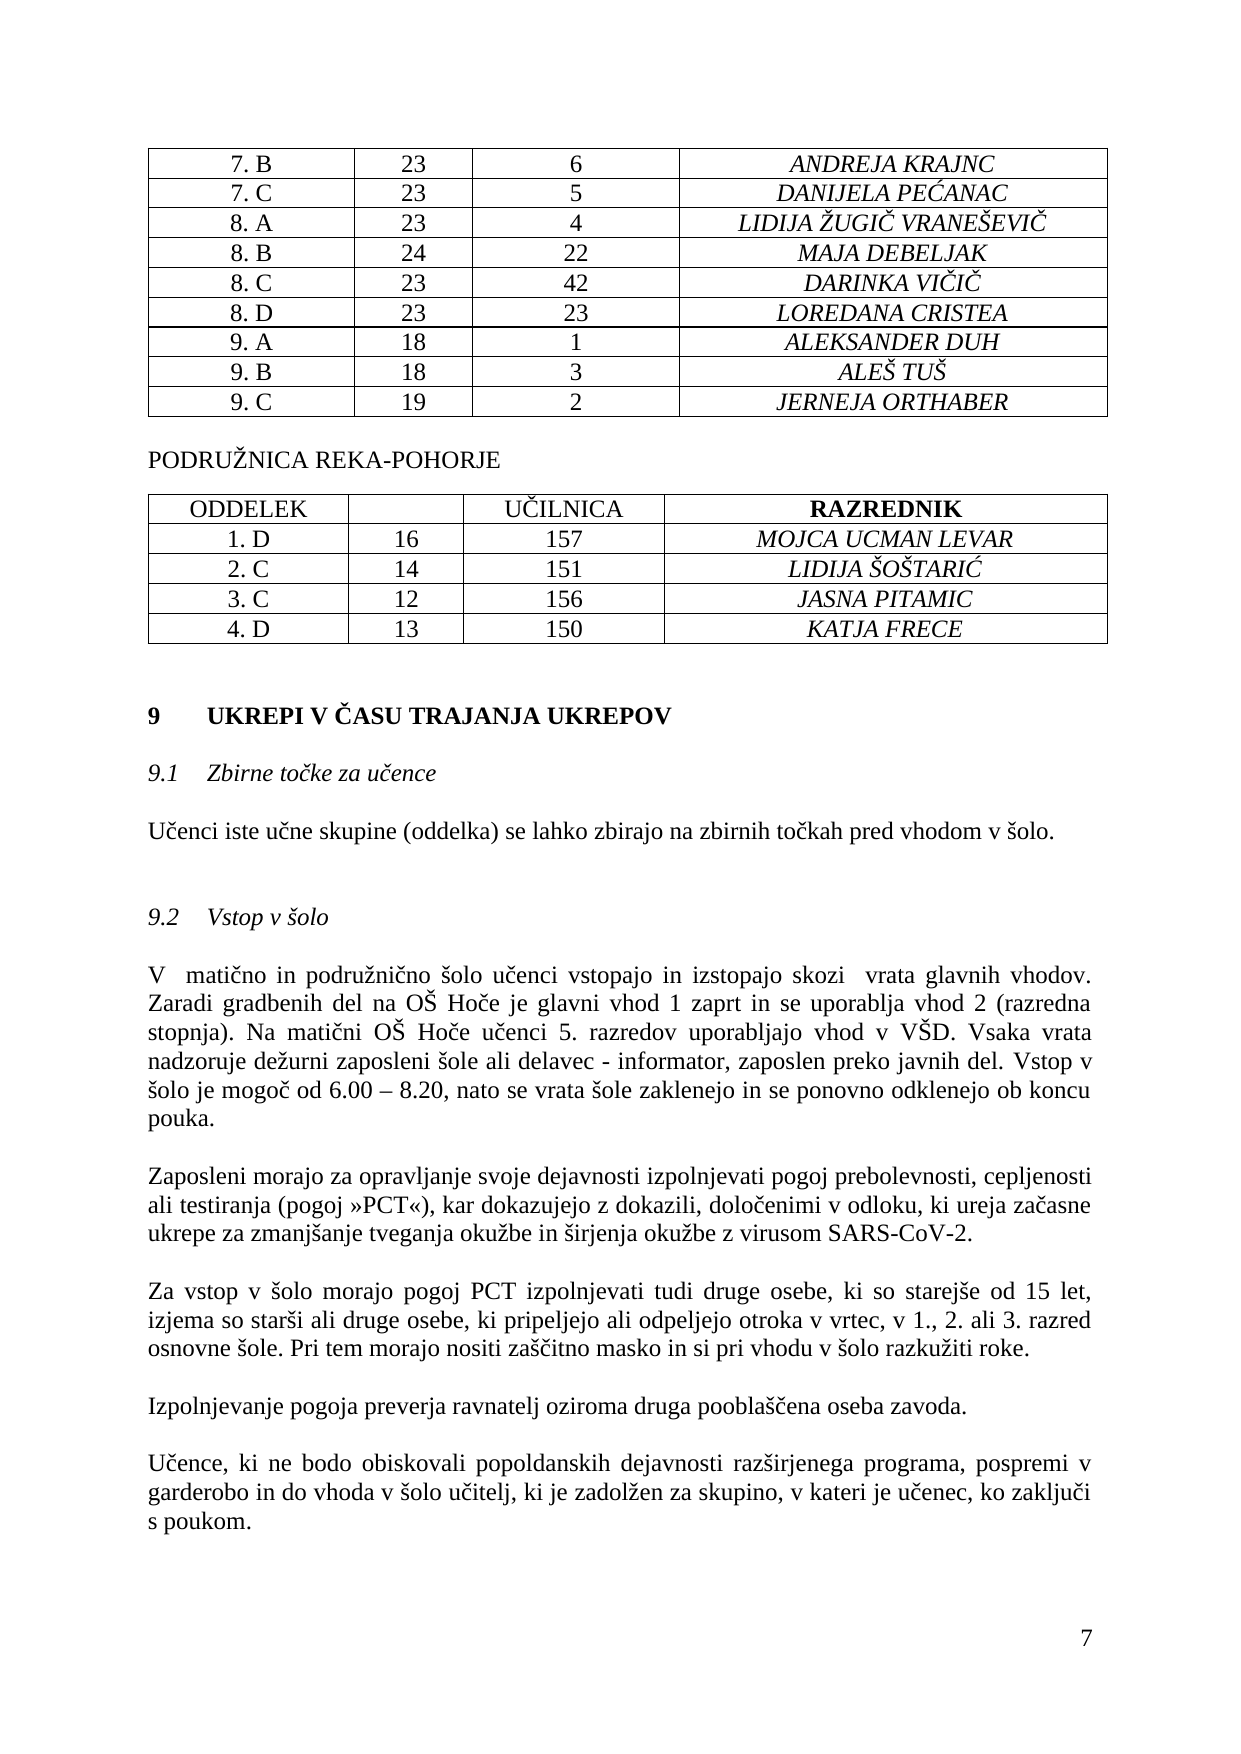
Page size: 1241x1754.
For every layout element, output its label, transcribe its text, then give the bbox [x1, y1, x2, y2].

text Učenci iste učne skupine (oddelka) se lahko zbirajo na zbirnih točkah pred vhodom v šolo. [148, 816, 1093, 845]
table_cell 1. D [149, 524, 348, 553]
table_cell LIDIJA ŠOŠTARIĆ [665, 554, 1107, 583]
table_cell 23 [473, 298, 679, 326]
table_cell 8. C [149, 268, 354, 297]
table_cell 9. B [149, 357, 354, 386]
table_cell 8. B [149, 238, 354, 267]
text V matično in podružnično šolo učenci vstopajo in izstopajo skozi vrata glavnih vhodov. Zaradi gradbenih del na OŠ Hoče je glavni vhod 1 zaprt in se uporablja vhod 2 (razredna stopnja). Na matični OŠ Hoče učenci 5. razredov uporabljajo vhod v VŠD. Vsaka vrata nadzoruje dežurni zaposleni šole ali delavec - informator, zaposlen preko javnih del. Vstop v šolo je mogoč od 6.00 – 8.20, nato se vrata šole zaklenejo in se ponovno odklenejo ob koncu pouka. [148, 960, 1093, 1132]
table_header RAZREDNIK [665, 495, 1107, 523]
text Učence, ki ne bodo obiskovali popoldanskih dejavnosti razširjenega programa, pospremi v garderobo in do vhoda v šolo učitelj, ki je zadolžen za skupino, v kateri je učenec, ko zaključi s poukom. [148, 1448, 1093, 1535]
table_cell DANIJELA PEĆANAC [680, 179, 1107, 207]
table_header [349, 495, 463, 523]
table_cell 23 [355, 268, 472, 297]
table_cell MOJCA UCMAN LEVAR [665, 524, 1107, 553]
table_cell 23 [355, 208, 472, 237]
table_cell 24 [355, 238, 472, 267]
table_cell 8. D [149, 298, 354, 326]
table_cell 12 [349, 584, 463, 613]
table_cell 23 [355, 298, 472, 326]
table_cell 5 [473, 179, 679, 207]
text Za vstop v šolo morajo pogoj PCT izpolnjevati tudi druge osebe, ki so starejše od 15 let, izjema so starši ali druge osebe, ki pripeljejo ali odpeljejo otroka v vrtec, v 1., 2. ali 3. razred osnovne šole. Pri tem morajo nositi zaščitno masko in si pri vhodu v šolo razkužiti roke. [148, 1276, 1093, 1362]
table_cell LIDIJA ŽUGIČ VRANEŠEVIČ [680, 208, 1107, 237]
table_cell 7. C [149, 179, 354, 207]
table_cell ANDREJA KRAJNC [680, 149, 1107, 177]
table_cell 22 [473, 238, 679, 267]
table_cell 23 [355, 179, 472, 207]
table_cell 3. C [149, 584, 348, 613]
table_cell MAJA DEBELJAK [680, 238, 1107, 267]
table_cell 1 [473, 328, 679, 356]
table_cell 4 [473, 208, 679, 237]
table_cell 18 [355, 357, 472, 386]
text Izpolnjevanje pogoja preverja ravnatelj oziroma druga pooblaščena oseba zavoda. [148, 1391, 1093, 1420]
subtitle 9.1 Zbirne točke za učence [148, 758, 1093, 787]
table_cell 19 [355, 387, 472, 416]
table_cell ALEKSANDER DUH [680, 328, 1107, 356]
table_cell JERNEJA ORTHABER [680, 387, 1107, 416]
table_cell LOREDANA CRISTEA [680, 298, 1107, 326]
table_cell 4. D [149, 614, 348, 642]
table_cell 9. A [149, 328, 354, 356]
table_cell 8. A [149, 208, 354, 237]
text PODRUŽNICA REKA-POHORJE [148, 446, 1093, 474]
table_cell JASNA PITAMIC [665, 584, 1107, 613]
text Zaposleni morajo za opravljanje svoje dejavnosti izpolnjevati pogoj prebolevnosti, cepljenosti ali testiranja (pogoj »PCT«), kar dokazujejo z dokazili, določenimi v odloku, ki ureja začasne ukrepe za zmanjšanje tveganja okužbe in širjenja okužbe z virusom SARS-CoV-2. [148, 1161, 1093, 1247]
table_cell 2 [473, 387, 679, 416]
table_cell 42 [473, 268, 679, 297]
table_cell 156 [464, 584, 664, 613]
table_cell 14 [349, 554, 463, 583]
table_cell 7. B [149, 149, 354, 177]
table_cell 151 [464, 554, 664, 583]
table_cell 150 [464, 614, 664, 642]
table_header ODDELEK [149, 495, 348, 523]
table_cell 6 [473, 149, 679, 177]
table_cell KATJA FRECE [665, 614, 1107, 642]
table_cell 13 [349, 614, 463, 642]
table_cell DARINKA VIČIČ [680, 268, 1107, 297]
table_cell 18 [355, 328, 472, 356]
table_cell 9. C [149, 387, 354, 416]
table_cell 3 [473, 357, 679, 386]
subtitle 9.2 Vstop v šolo [148, 902, 1093, 931]
table_cell 16 [349, 524, 463, 553]
table_header UČILNICA [464, 495, 664, 523]
table_cell 23 [355, 149, 472, 177]
table_cell ALEŠ TUŠ [680, 357, 1107, 386]
table_cell 157 [464, 524, 664, 553]
subtitle UKREPI V ČASU TRAJANJA UKREPOV [148, 701, 1093, 730]
table_cell 2. C [149, 554, 348, 583]
